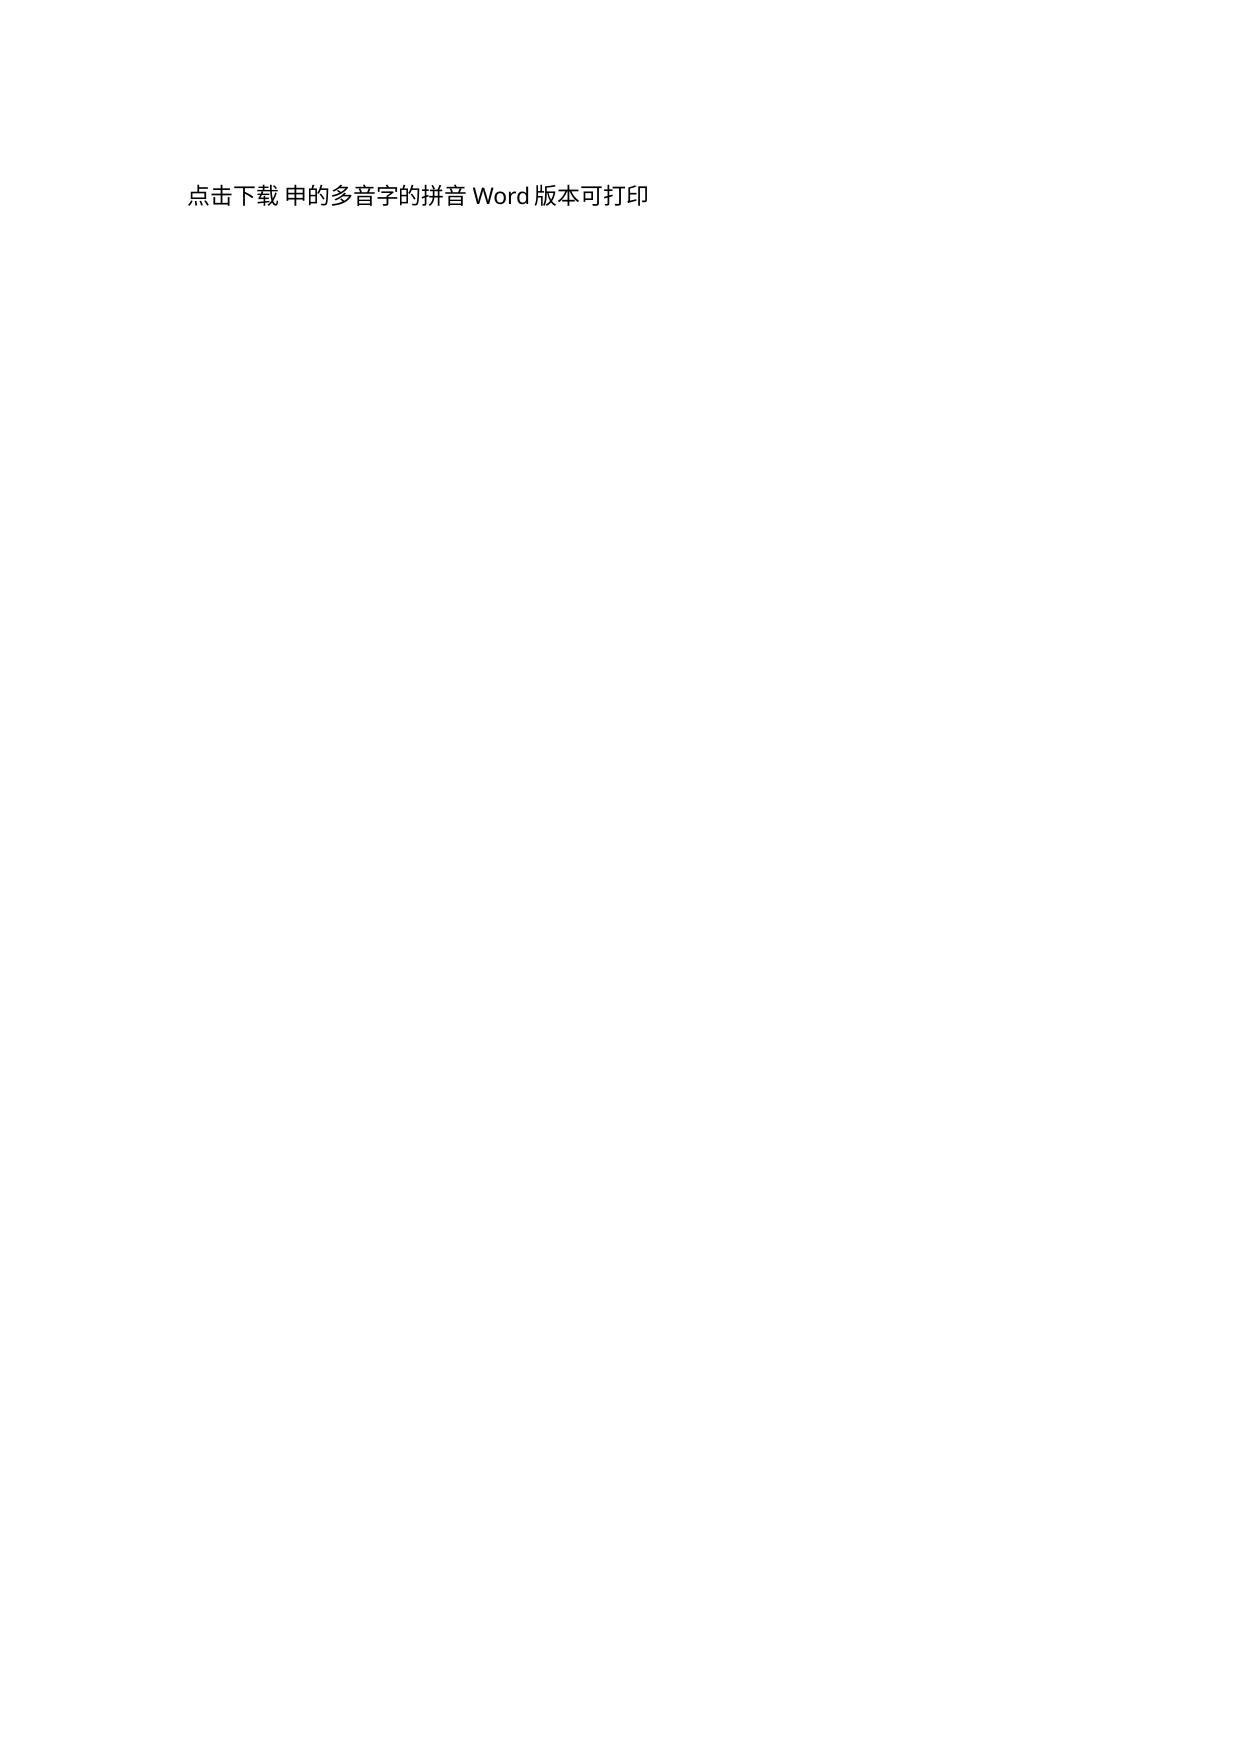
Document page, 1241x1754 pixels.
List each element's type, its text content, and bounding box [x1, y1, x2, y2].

text 点击下载 申的多音字的拼音Word版本可打印 [187, 162, 1053, 227]
